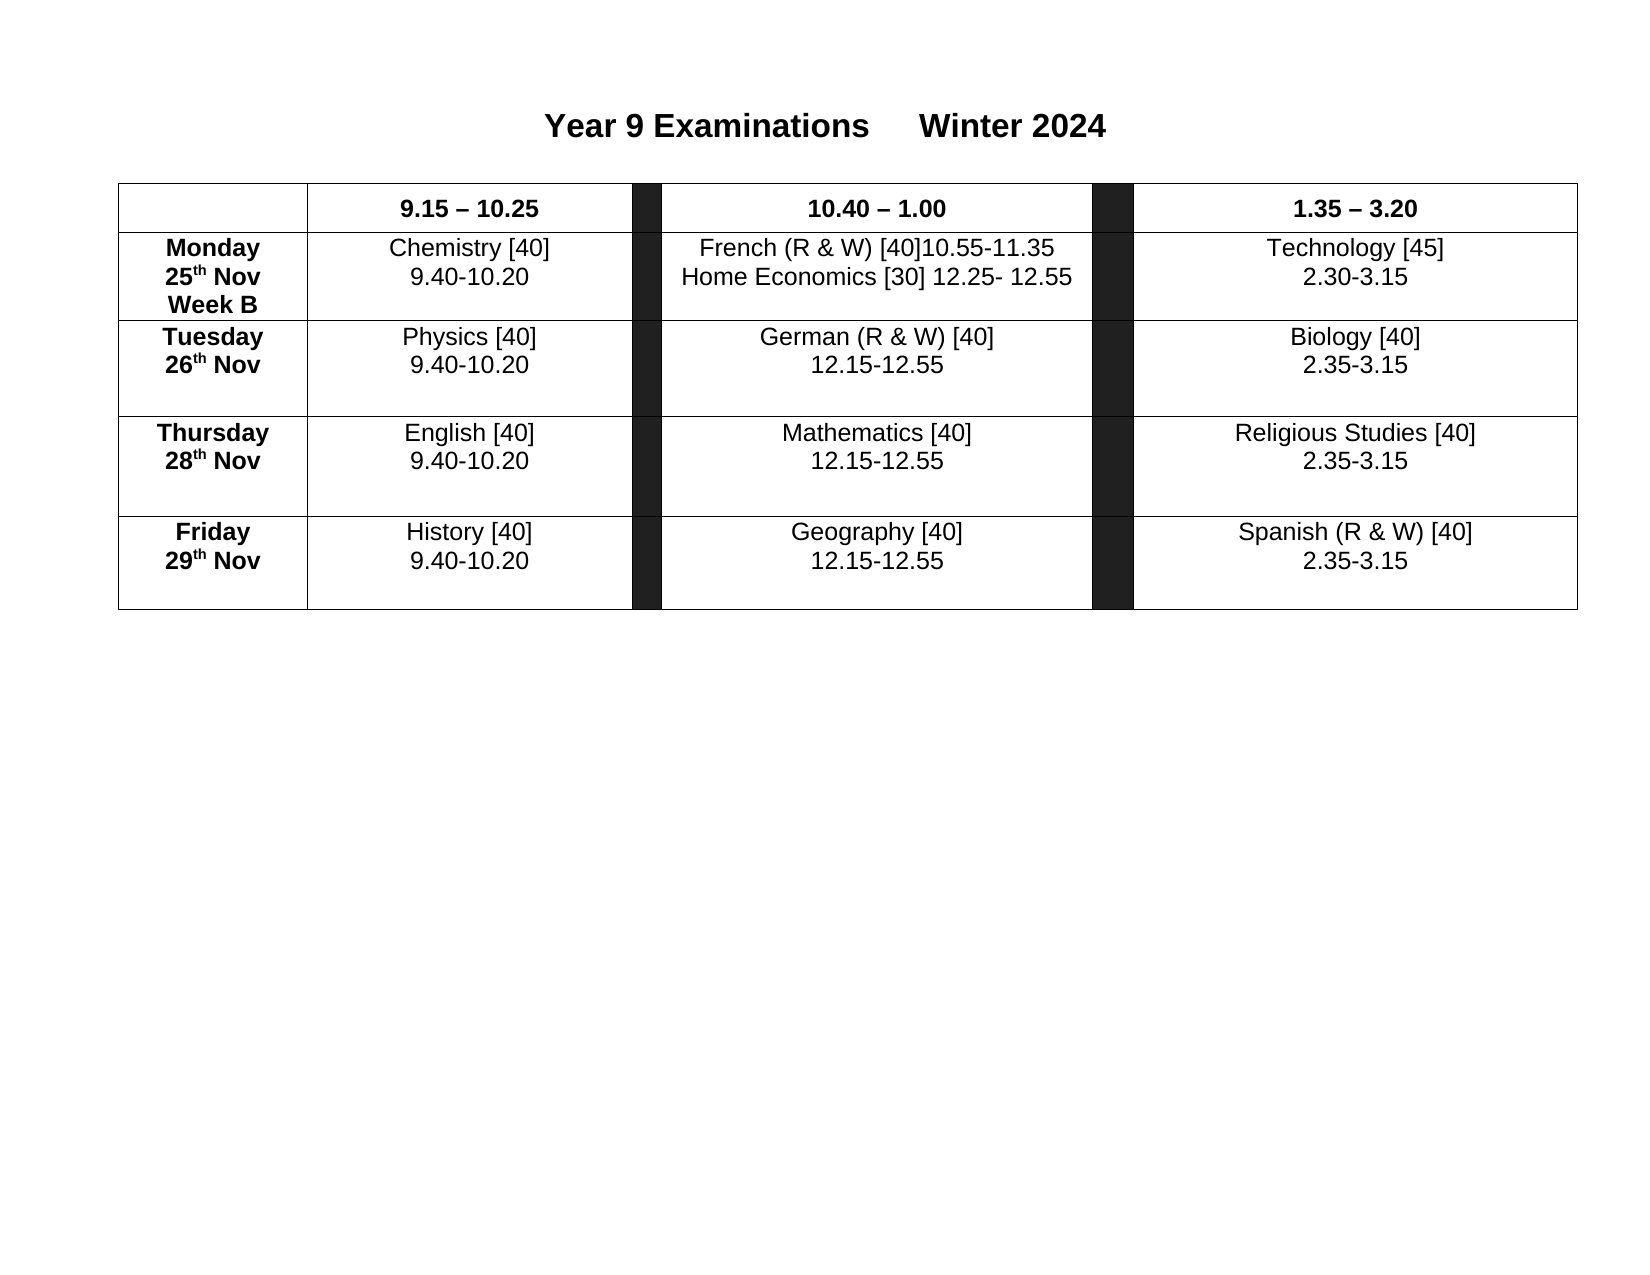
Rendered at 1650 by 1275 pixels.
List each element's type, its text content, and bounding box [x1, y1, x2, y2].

table_cell English [40] 9.40-10.20 [308, 417, 632, 516]
table_header 10.40 – 1.00 [662, 184, 1092, 232]
table_cell Geography [40] 12.15-12.55 [662, 517, 1092, 609]
table_header [119, 184, 307, 232]
table_cell Religious Studies [40] 2.35-3.15 [1134, 417, 1577, 516]
table_cell Friday 29th Nov [119, 517, 307, 609]
table_cell History [40] 9.40-10.20 [308, 517, 632, 609]
table_cell [1093, 417, 1133, 516]
table_cell German (R & W) [40] 12.15-12.55 [662, 321, 1092, 416]
table_cell Chemistry [40] 9.40-10.20 [308, 233, 632, 320]
table_header [1093, 184, 1133, 232]
table_header [633, 184, 661, 232]
table_cell Biology [40] 2.35-3.15 [1134, 321, 1577, 416]
table_cell [633, 321, 661, 416]
title Year 9 Examinations Winter 2024 [118, 106, 1532, 145]
table_cell Physics [40] 9.40-10.20 [308, 321, 632, 416]
table_cell Spanish (R & W) [40] 2.35-3.15 [1134, 517, 1577, 609]
table_cell Technology [45] 2.30-3.15 [1134, 233, 1577, 320]
table_cell Thursday 28th Nov [119, 417, 307, 516]
table_cell [633, 517, 661, 609]
table_header 1.35 – 3.20 [1134, 184, 1577, 232]
table_cell [633, 233, 661, 320]
table_cell [1093, 233, 1133, 320]
table_header 9.15 – 10.25 [308, 184, 632, 232]
table_cell Tuesday 26th Nov [119, 321, 307, 416]
table_cell [633, 417, 661, 516]
table_cell [1093, 321, 1133, 416]
table_cell Monday 25th Nov Week B [119, 233, 307, 320]
table_cell [1093, 517, 1133, 609]
table_cell Mathematics [40] 12.15-12.55 [662, 417, 1092, 516]
table_cell French (R & W) [40]10.55-11.35 Home Economics [30] 12.25- 12.55 [662, 233, 1092, 320]
